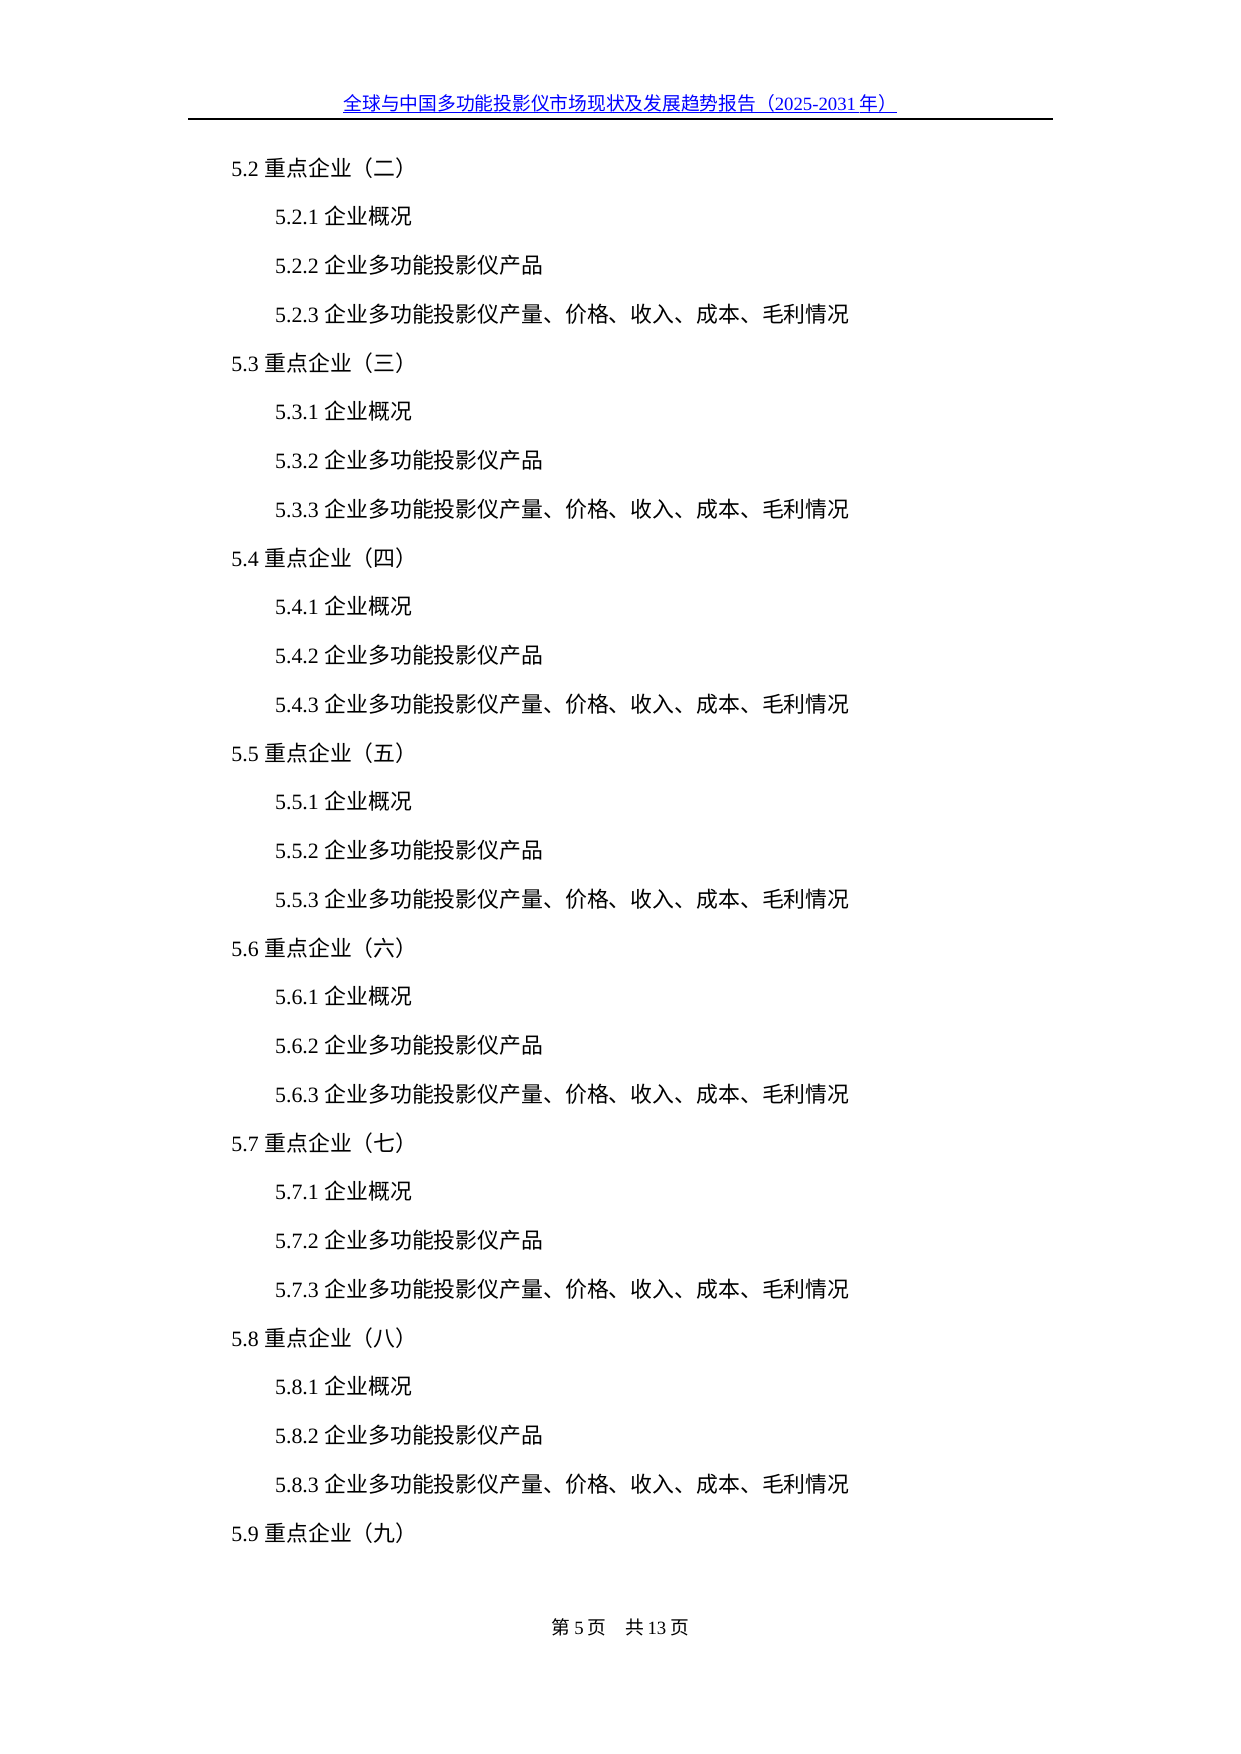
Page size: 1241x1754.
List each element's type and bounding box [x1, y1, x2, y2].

text [187, 150, 1053, 1548]
